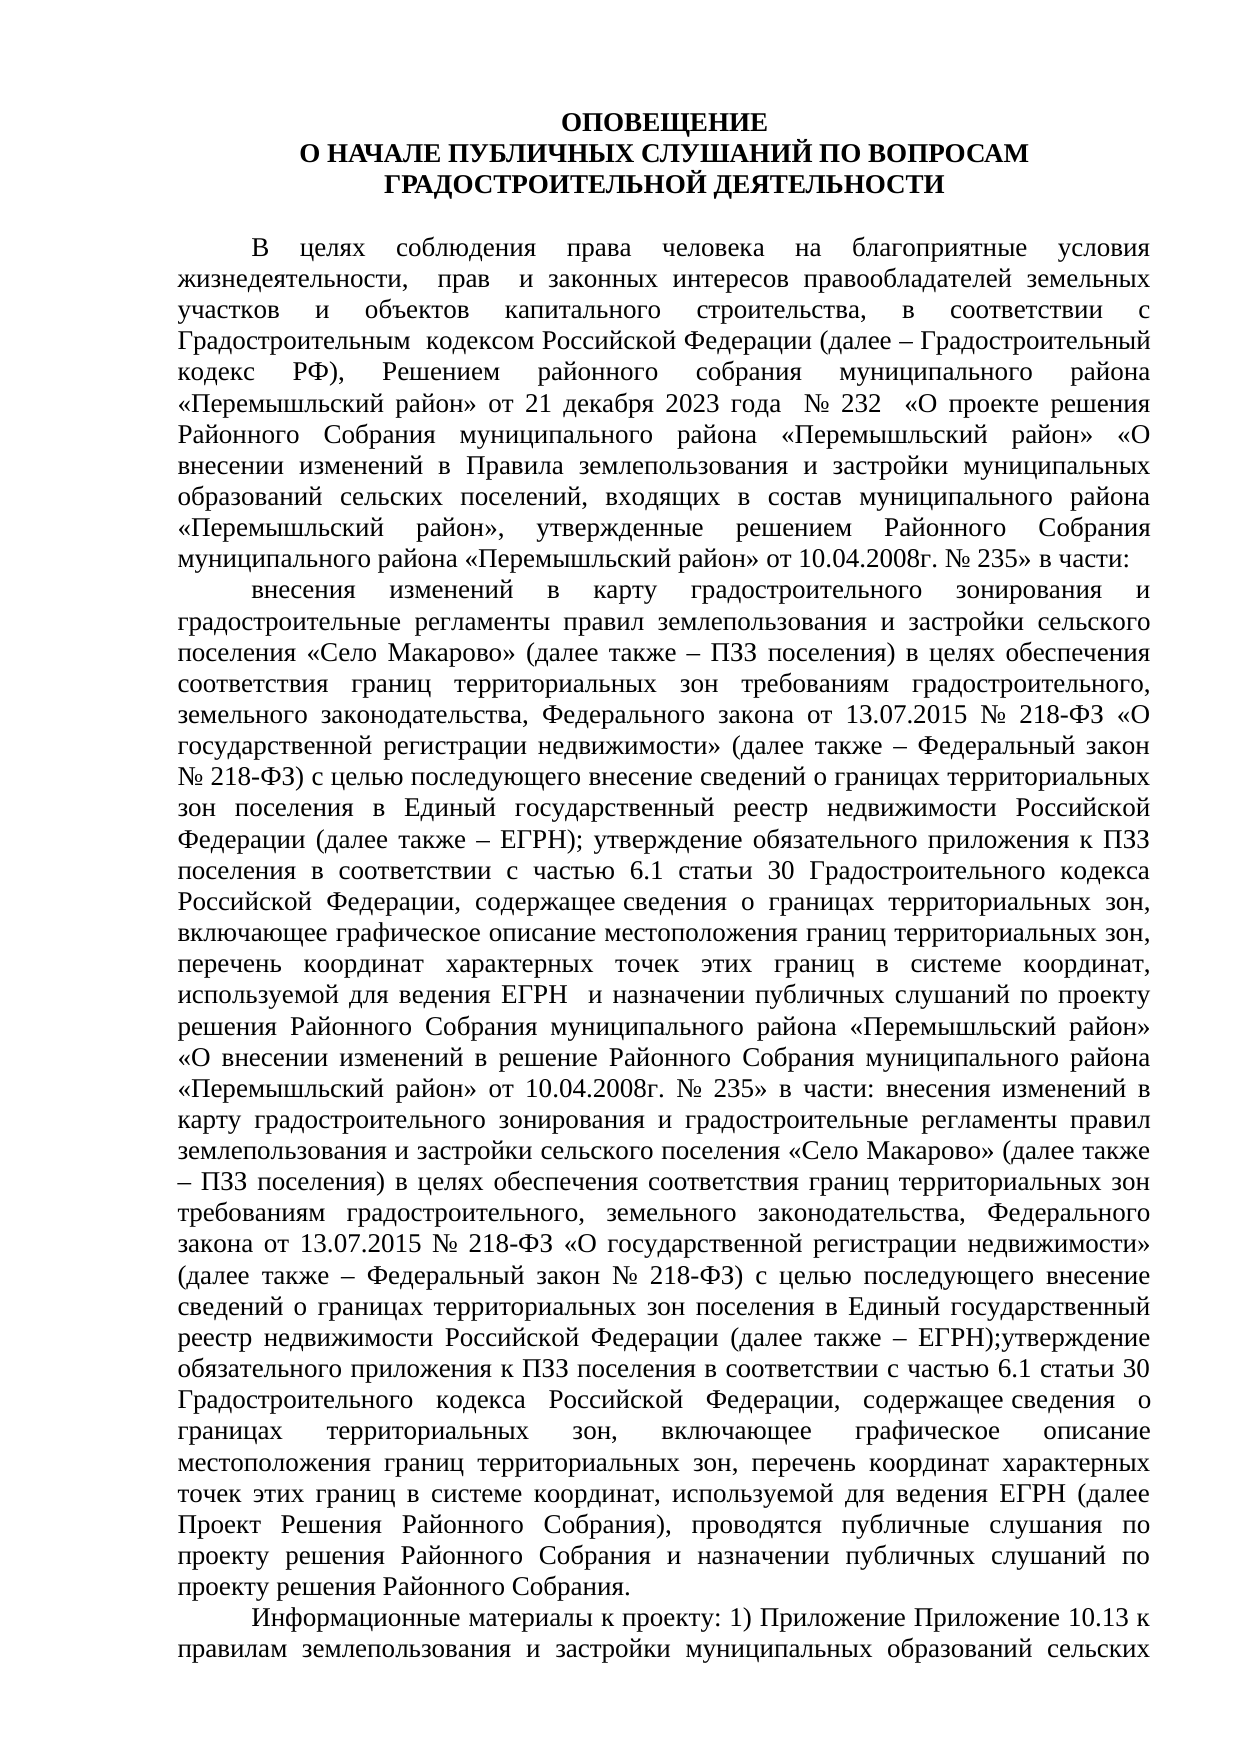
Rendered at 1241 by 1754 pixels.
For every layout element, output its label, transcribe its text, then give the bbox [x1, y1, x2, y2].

subtitle О НАЧАЛЕ ПУБЛИЧНЫХ СЛУШАНИЙ ПО ВОПРОСАМ [177, 137, 1152, 169]
text В целях соблюдения права человека на благоприятные условия жизнедеятельности, прав и законных интересов правообладателей земельных участков и объектов капитального строительства, в соответствии с Градостроительным кодексом Российской Федерации (далее – Градостроительный кодекс РФ), Решением районного собрания муниципального района «Перемышльский район» от 21 декабря 2023 года № 232 «О проекте решения Районного Собрания муниципального района «Перемышльский район» «О внесении изменений в Правила землепользования и застройки муниципальных образований сельских поселений, входящих в состав муниципального района «Перемышльский район», утвержденные решением Районного Собрания муниципального района «Перемышльский район» от 10.04.2008г. № 235» в части: [177, 231, 1152, 573]
subtitle ОПОВЕЩЕНИЕ [177, 106, 1152, 137]
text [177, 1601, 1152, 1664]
subtitle ГРАДОСТРОИТЕЛЬНОЙ ДЕЯТЕЛЬНОСТИ [177, 169, 1152, 200]
text внесения изменений в карту градостроительного зонирования и градостроительные регламенты правил землепользования и застройки сельского поселения «Село Макарово» (далее также – ПЗЗ поселения) в целях обеспечения соответствия границ территориальных зон требованиям градостроительного, земельного законодательства, Федерального закона от 13.07.2015 № 218-ФЗ «О государственной регистрации недвижимости» (далее также – Федеральный закон № 218-ФЗ) с целью последующего внесение сведений о границах территориальных зон поселения в Единый государственный реестр недвижимости Российской Федерации (далее также – ЕГРН); утверждение обязательного приложения к ПЗЗ поселения в соответствии с частью 6.1 статьи 30 Градостроительного кодекса Российской Федерации, содержащее сведения о границах территориальных зон, включающее графическое описание местоположения границ территориальных зон, перечень координат характерных точек этих границ в системе координат, используемой для ведения ЕГРН и назначении публичных слушаний по проекту решения Районного Собрания муниципального района «Перемышльский район» «О внесении изменений в решение Районного Собрания муниципального района «Перемышльский район» от 10.04.2008г. № 235» в части: внесения изменений в карту градостроительного зонирования и градостроительные регламенты правил землепользования и застройки сельского поселения «Село Макарово» (далее также – ПЗЗ поселения) в целях обеспечения соответствия границ территориальных зон требованиям градостроительного, земельного законодательства, Федерального закона от 13.07.2015 № 218-ФЗ «О государственной регистрации недвижимости» (далее также – Федеральный закон № 218-ФЗ) с целью последующего внесение сведений о границах территориальных зон поселения в Единый государственный реестр недвижимости Российской Федерации (далее также – ЕГРН);утверждение обязательного приложения к ПЗЗ поселения в соответствии с частью 6.1 статьи 30 Градостроительного кодекса Российской Федерации, содержащее сведения о границах территориальных зон, включающее графическое описание местоположения границ территориальных зон, перечень координат характерных точек этих границ в системе координат, используемой для ведения ЕГРН (далее Проект Решения Районного Собрания), проводятся публичные слушания по проекту решения Районного Собрания и назначении публичных слушаний по проекту решения Районного Собрания. [177, 573, 1152, 1601]
